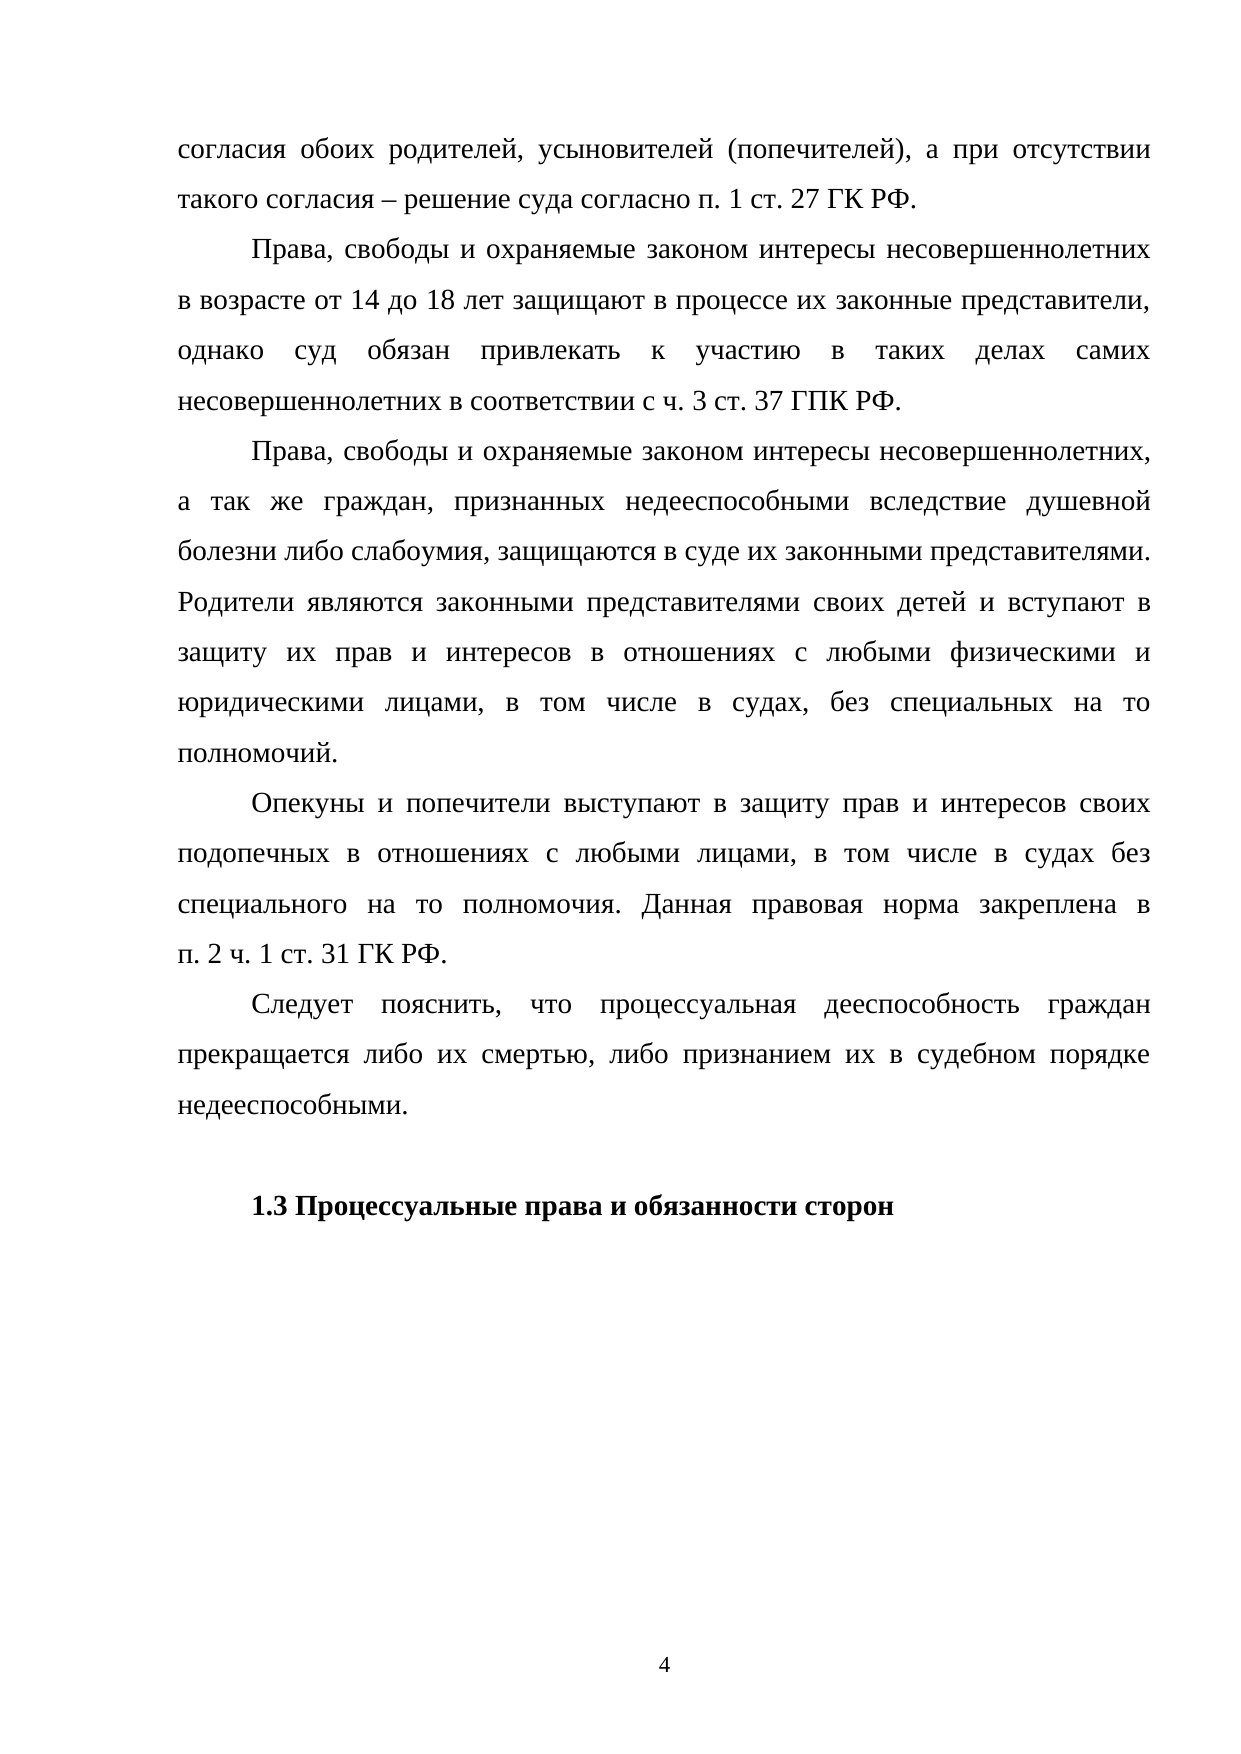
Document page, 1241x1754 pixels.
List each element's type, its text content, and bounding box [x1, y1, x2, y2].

text Права, свободы и охраняемые законом интересы несовершеннолетних, а так же граждан, признанных недееспособными вследствие душевной болезни либо слабоумия, защищаются в суде их законными представителями. Родители являются законными представителями своих детей и вступают в защиту их прав и интересов в отношениях с любыми физическими и юридическими лицами, в том числе в судах, без специальных на то полномочий. [177, 433, 1152, 768]
text 1.3 Процессуальные права и обязанности сторон [177, 1188, 1152, 1221]
text Права, свободы и охраняемые законом интересы несовершеннолетних в возрасте от 14 до 18 лет защищают в процессе их законные представители, однако суд обязан привлекать к участию в таких делах самих несовершеннолетних в соответствии с ч. 3 ст. 37 ГПК РФ. [177, 232, 1152, 416]
text Следует пояснить, что процессуальная дееспособность граждан прекращается либо их смертью, либо признанием их в судебном порядке недееспособными. [177, 986, 1152, 1121]
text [177, 131, 1152, 215]
text Опекуны и попечители выступают в защиту прав и интересов своих подопечных в отношениях с любыми лицами, в том числе в судах без специального на то полномочия. Данная правовая норма закреплена в п. 2 ч. 1 ст. 31 ГК РФ. [177, 785, 1152, 969]
